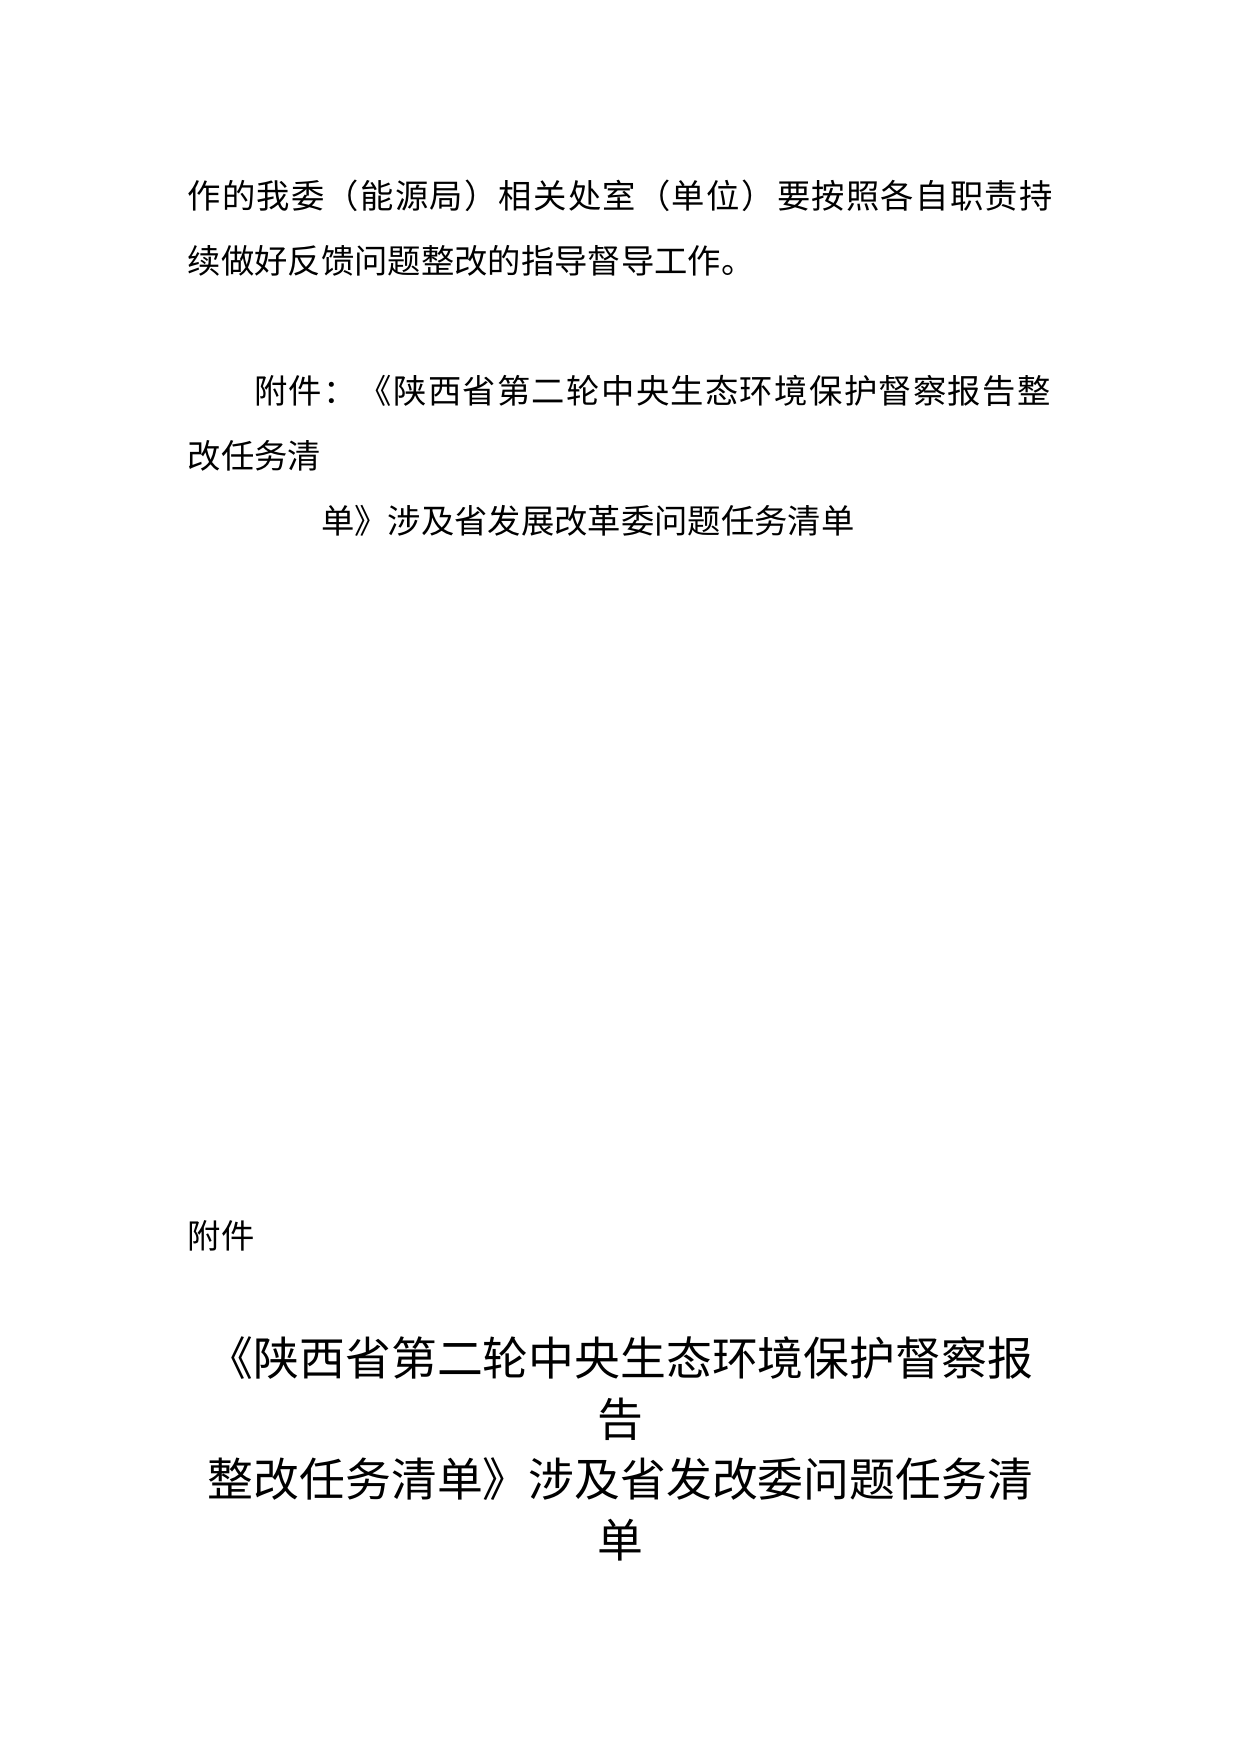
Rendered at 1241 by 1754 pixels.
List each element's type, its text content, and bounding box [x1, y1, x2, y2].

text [187, 162, 1053, 292]
text 单》涉及省发展改革委问题任务清单 [187, 487, 1053, 552]
text 附件：《陕西省第二轮中央生态环境保护督察报告整改任务清 [187, 357, 1053, 487]
text 整改任务清单》涉及省发改委问题任务清单 [187, 1448, 1053, 1569]
text 附件 [187, 1202, 1053, 1267]
text 《陕西省第二轮中央生态环境保护督察报告 [187, 1327, 1053, 1448]
